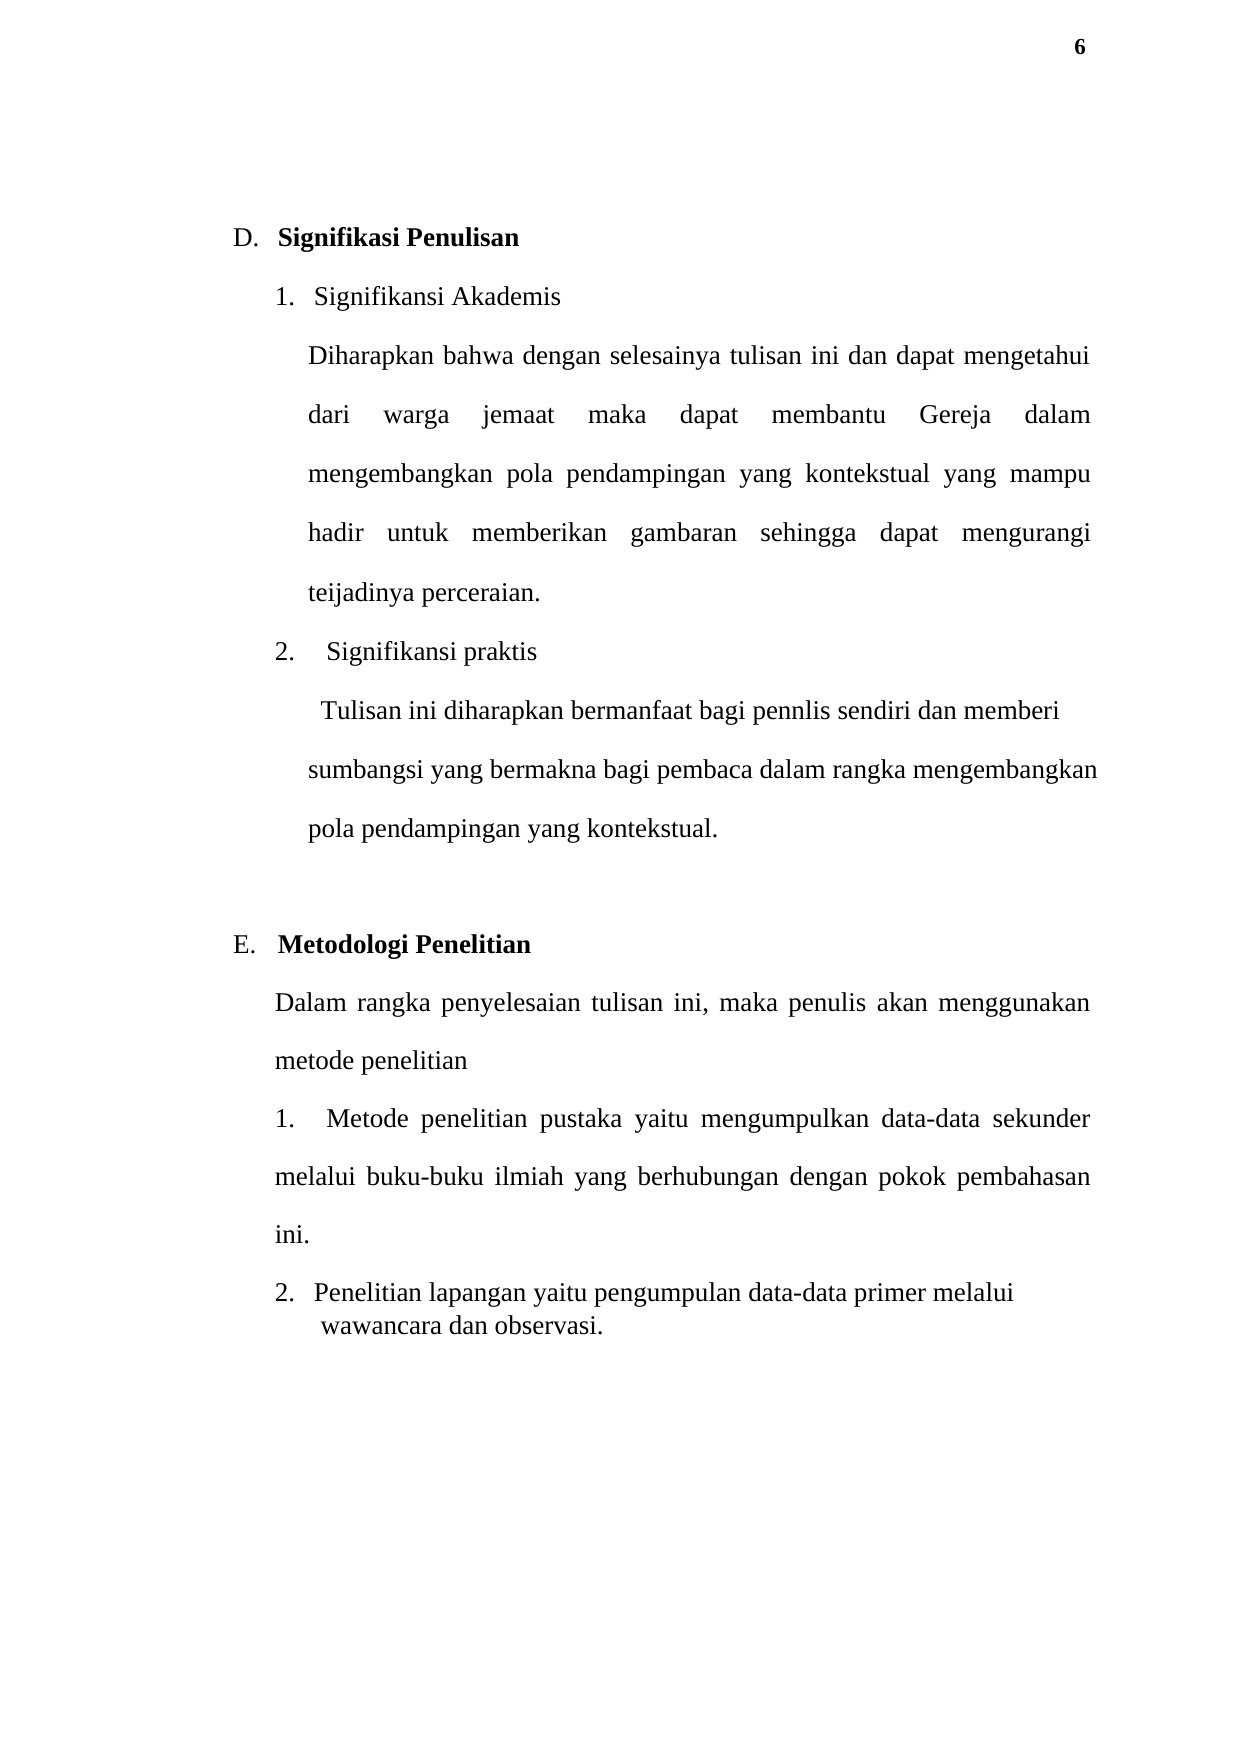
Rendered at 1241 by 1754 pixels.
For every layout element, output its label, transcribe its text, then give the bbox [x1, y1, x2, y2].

text Tulisan ini diharapkan bermanfaat bagi pennlis sendiri dan memberi sumbangsi yang bermakna bagi pembaca dalam rangka mengembangkan pola pendampingan yang kontekstual. [308, 672, 1110, 849]
list Penelitian lapangan yaitu pengumpulan data-data primer melalui [274, 1255, 1110, 1313]
text wawancara dan observasi. [308, 1313, 1110, 1340]
subtitle Signifikasi Penulisan [233, 199, 1110, 258]
list Signifikansi praktis [274, 613, 1110, 672]
subtitle Metodologi Penelitian [233, 907, 1110, 965]
list Metode penelitian pustaka yaitu mengumpulkan data-data sekunder melalui buku-buku ilmiah yang berhubungan dengan pokok pembahasan ini. [274, 1081, 1091, 1255]
text Dalam rangka penyelesaian tulisan ini, maka penulis akan menggunakan metode penelitian [274, 965, 1091, 1081]
list Signifikansi Akademis [274, 258, 1110, 317]
text Diharapkan bahwa dengan selesainya tulisan ini dan dapat mengetahui dari warga jemaat maka dapat membantu Gereja dalam mengembangkan pola pendampingan yang kontekstual yang mampu hadir untuk memberikan gambaran sehingga dapat mengurangi teijadinya perceraian. [308, 317, 1091, 613]
